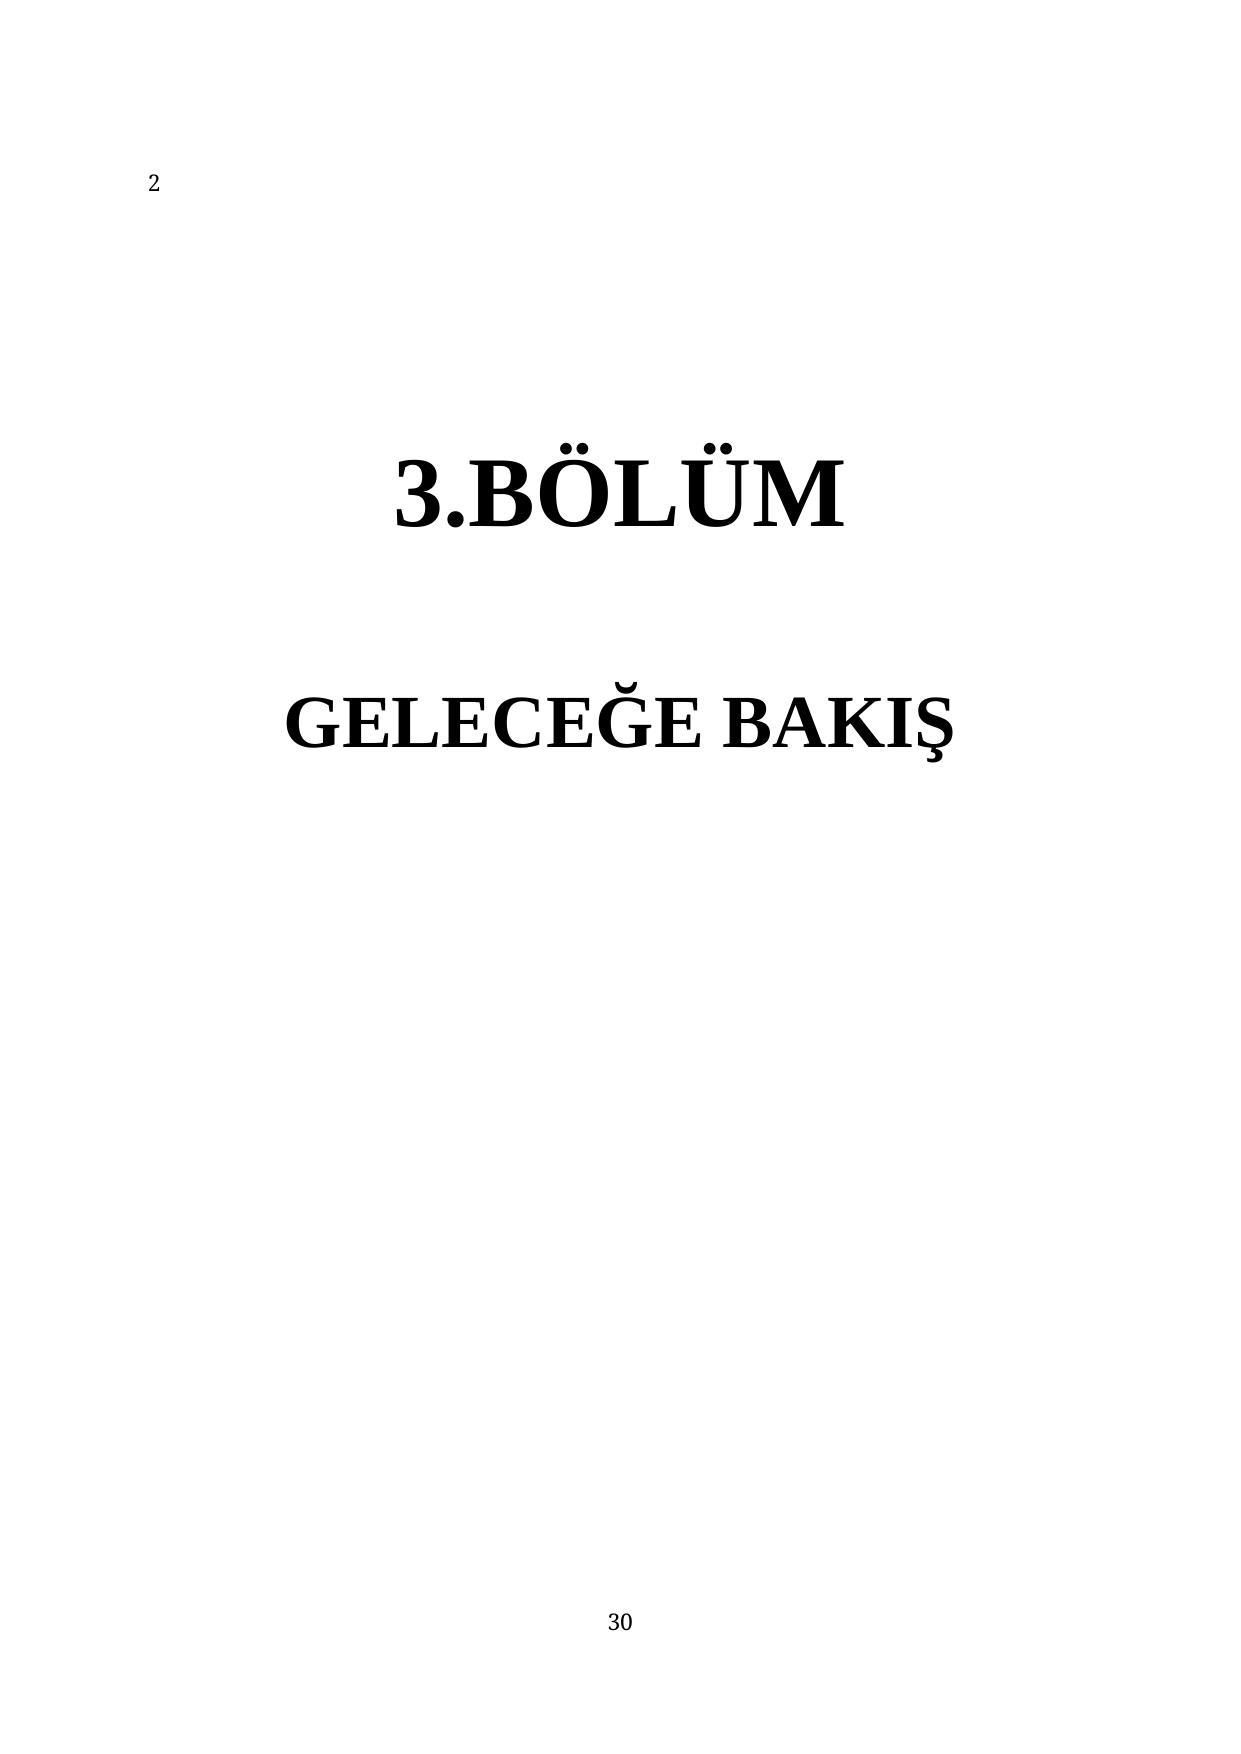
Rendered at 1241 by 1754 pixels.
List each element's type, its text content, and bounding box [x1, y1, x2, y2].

text GELECEĞE BAKIŞ [148, 677, 1092, 763]
text 2 [148, 167, 1092, 198]
text 3.BÖLÜM [148, 433, 1092, 548]
